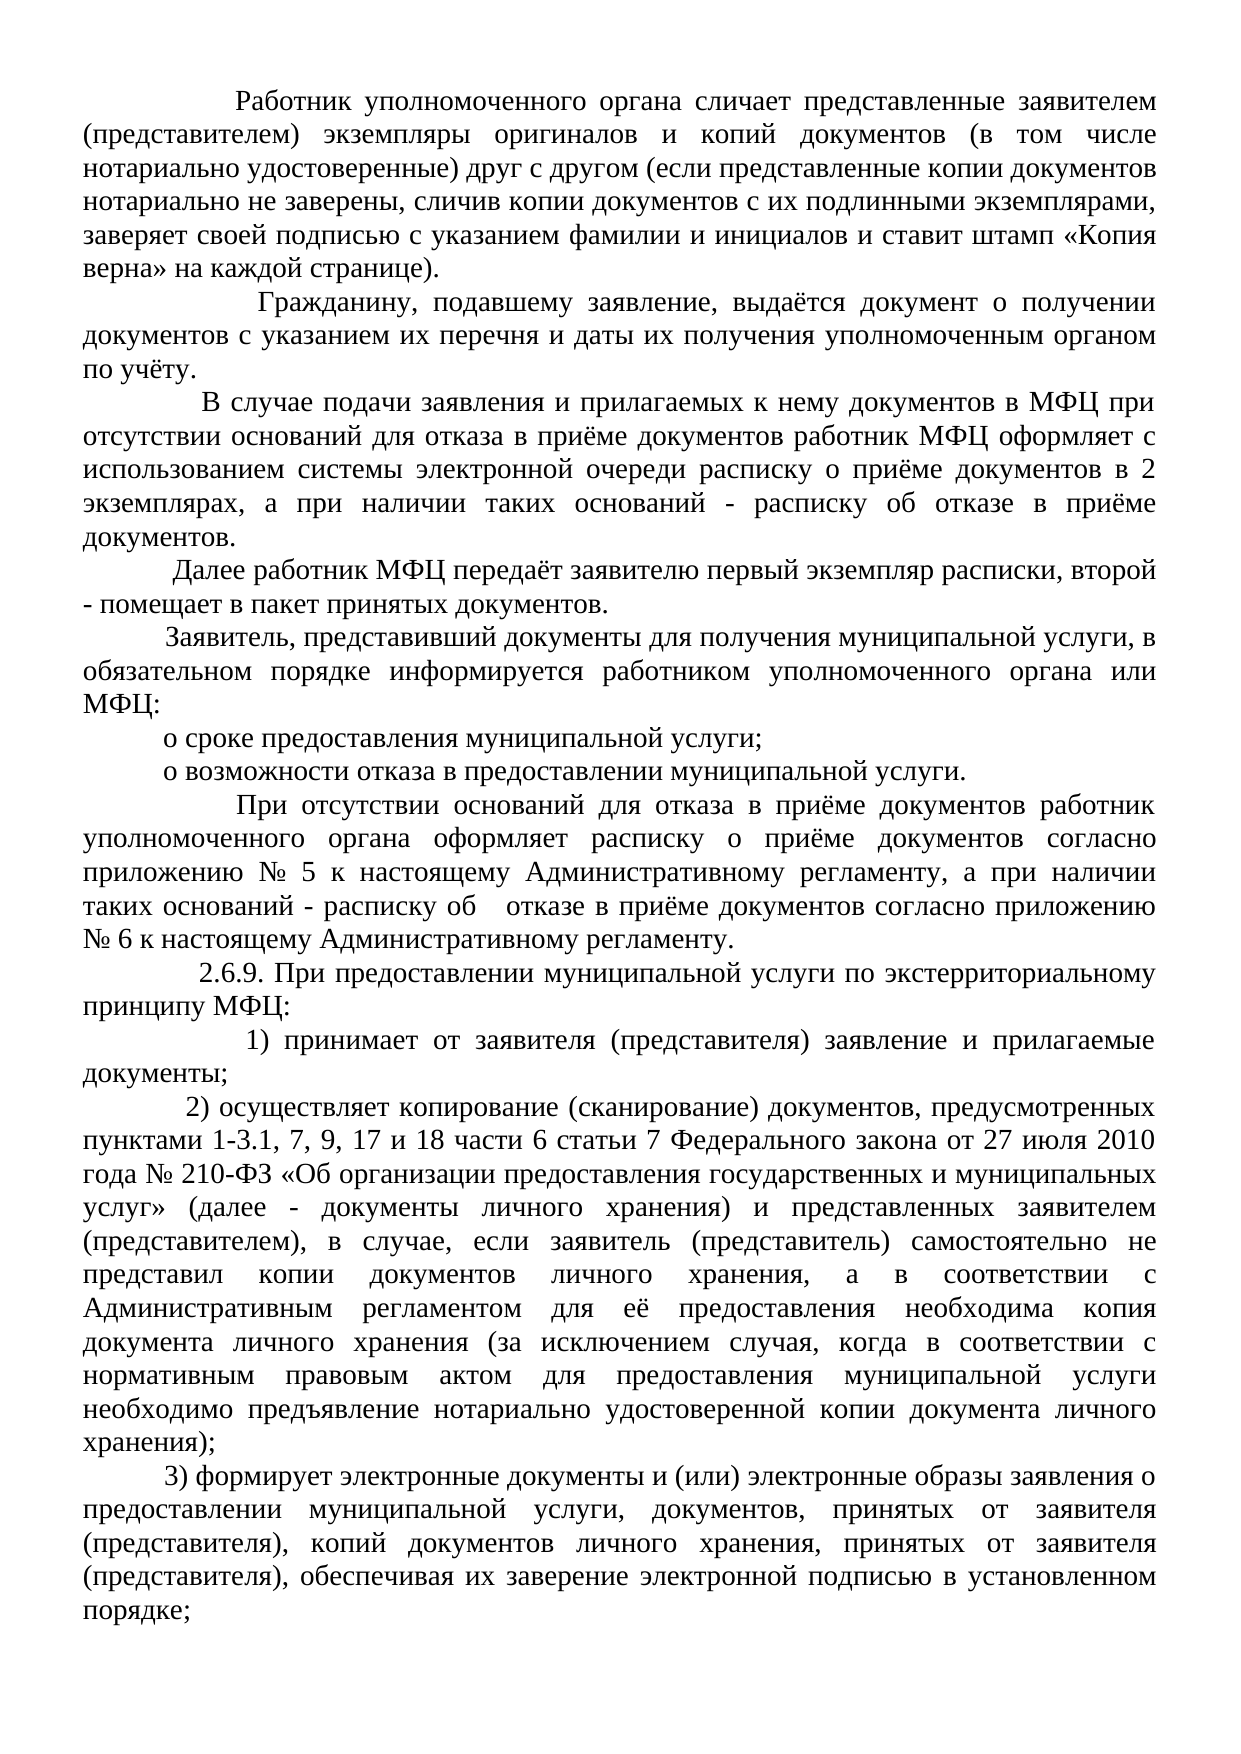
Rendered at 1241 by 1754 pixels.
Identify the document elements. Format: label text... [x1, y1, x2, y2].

text о возможности отказа в предоставлении муниципальной услуги. [83, 753, 1157, 787]
text Гражданину, подавшему заявление, выдаётся документ о получении документов с указанием их перечня и даты их получения уполномоченным органом по учёту. [83, 284, 1157, 384]
text Заявитель, представивший документы для получения муниципальной услуги, в обязательном порядке информируется работником уполномоченного органа или МФЦ: [83, 619, 1157, 720]
text 3) формирует электронные документы и (или) электронные образы заявления о предоставлении муниципальной услуги, документов, принятых от заявителя (представителя), копий документов личного хранения, принятых от заявителя (представителя), обеспечивая их заверение электронной подписью в установленном порядке; [83, 1458, 1157, 1626]
text Далее работник МФЦ передаёт заявителю первый экземпляр расписки, второй - помещает в пакет принятых документов. [83, 552, 1157, 619]
text Работник уполномоченного органа сличает представленные заявителем (представителем) экземпляры оригиналов и копий документов (в том числе нотариально удостоверенные) друг с другом (если представленные копии документов нотариально не заверены, сличив копии документов с их подлинными экземплярами, заверяет своей подписью с указанием фамилии и инициалов и ставит штамп «Копия верна» на каждой странице). [83, 83, 1157, 284]
text В случае подачи заявления и прилагаемых к нему документов в МФЦ при отсутствии оснований для отказа в приёме документов работник МФЦ оформляет с использованием системы электронной очереди расписку о приёме документов в 2 экземплярах, а при наличии таких оснований - расписку об отказе в приёме документов. [83, 384, 1157, 552]
text о сроке предоставления муниципальной услуги; [83, 720, 1157, 753]
text 2) осуществляет копирование (сканирование) документов, предусмотренных пунктами 1-3.1, 7, 9, 17 и 18 части 6 статьи 7 Федерального закона от 27 июля 2010 года № 210-ФЗ «Об организации предоставления государственных и муниципальных услуг» (далее - документы личного хранения) и представленных заявителем (представителем), в случае, если заявитель (представитель) самостоятельно не представил копии документов личного хранения, а в соответствии с Административным регламентом для её предоставления необходима копия документа личного хранения (за исключением случая, когда в соответствии с нормативным правовым актом для предоставления муниципальной услуги необходимо предъявление нотариально удостоверенной копии документа личного хранения); [83, 1089, 1157, 1458]
text 1) принимает от заявителя (представителя) заявление и прилагаемые документы; [83, 1022, 1157, 1089]
text 2.6.9. При предоставлении муниципальной услуги по экстерриториальному принципу МФЦ: [83, 955, 1157, 1022]
text При отсутствии оснований для отказа в приёме документов работник уполномоченного органа оформляет расписку о приёме документов согласно приложению № 5 к настоящему Административному регламенту, а при наличии таких оснований - расписку об отказе в приёме документов согласно приложению № 6 к настоящему Административному регламенту. [83, 787, 1157, 955]
